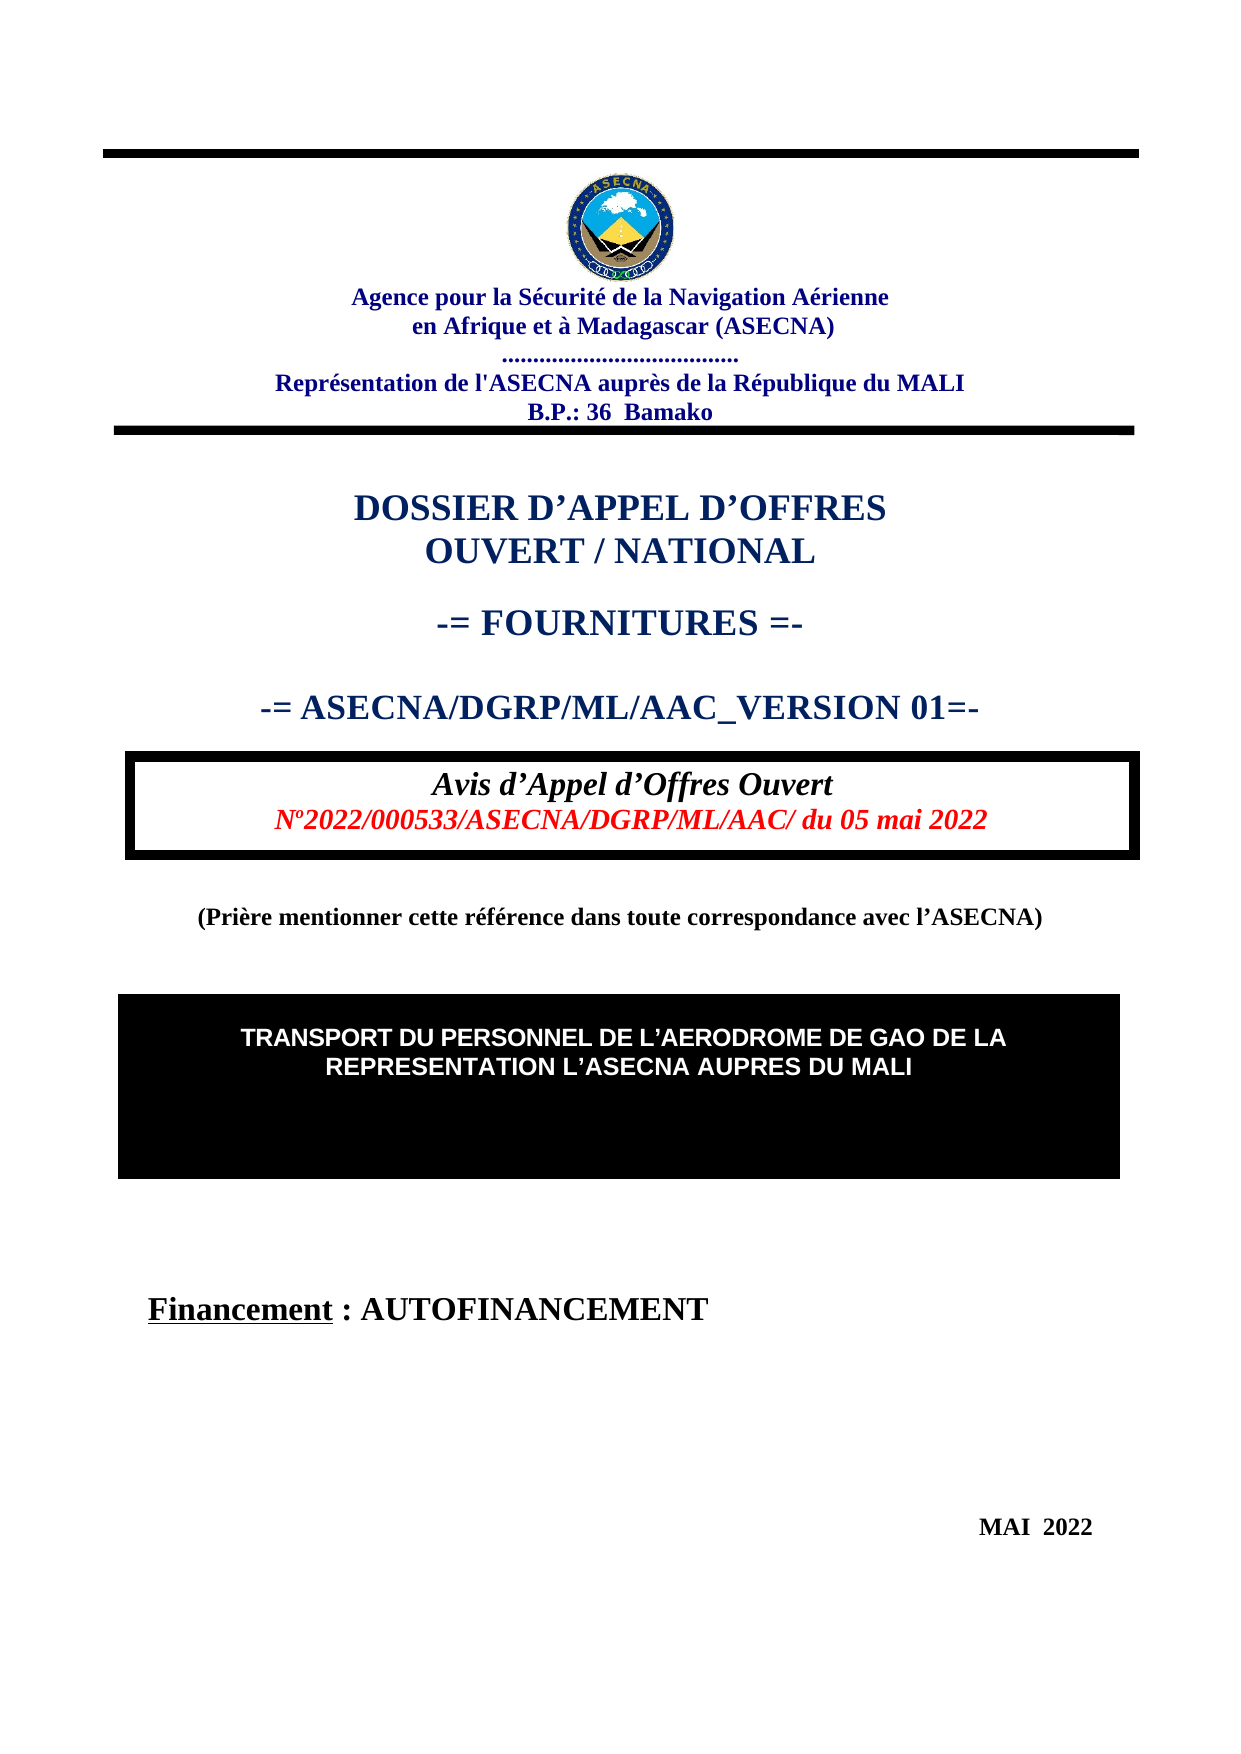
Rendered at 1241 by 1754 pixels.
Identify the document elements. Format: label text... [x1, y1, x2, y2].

text ...................................... [148, 339, 1093, 368]
text (Prière mentionner cette référence dans toute correspondance avec l’ASECNA) [148, 902, 1093, 930]
text Représentation de l'ASECNA auprès de la République du MALI [148, 368, 1093, 397]
text en Afrique et à Madagascar (ASECNA) [148, 311, 1093, 339]
text Financement : AUTOFINANCEMENT [148, 1289, 1093, 1328]
text -= ASECNA/DGRP/ML/AAC_VERSION 01=- [148, 686, 1093, 727]
text -= FOURNITURES =- [148, 600, 1093, 643]
text Agence pour la Sécurité de la Navigation Aérienne [148, 282, 1093, 311]
text B.P.: 36 Bamako [148, 397, 1093, 425]
text MAI 2022 [148, 1512, 1093, 1541]
picture [566, 173, 675, 282]
text DOSSIER D’APPEL D’OF [148, 485, 1093, 528]
text OUVERT / NATIONAL [148, 528, 1093, 571]
